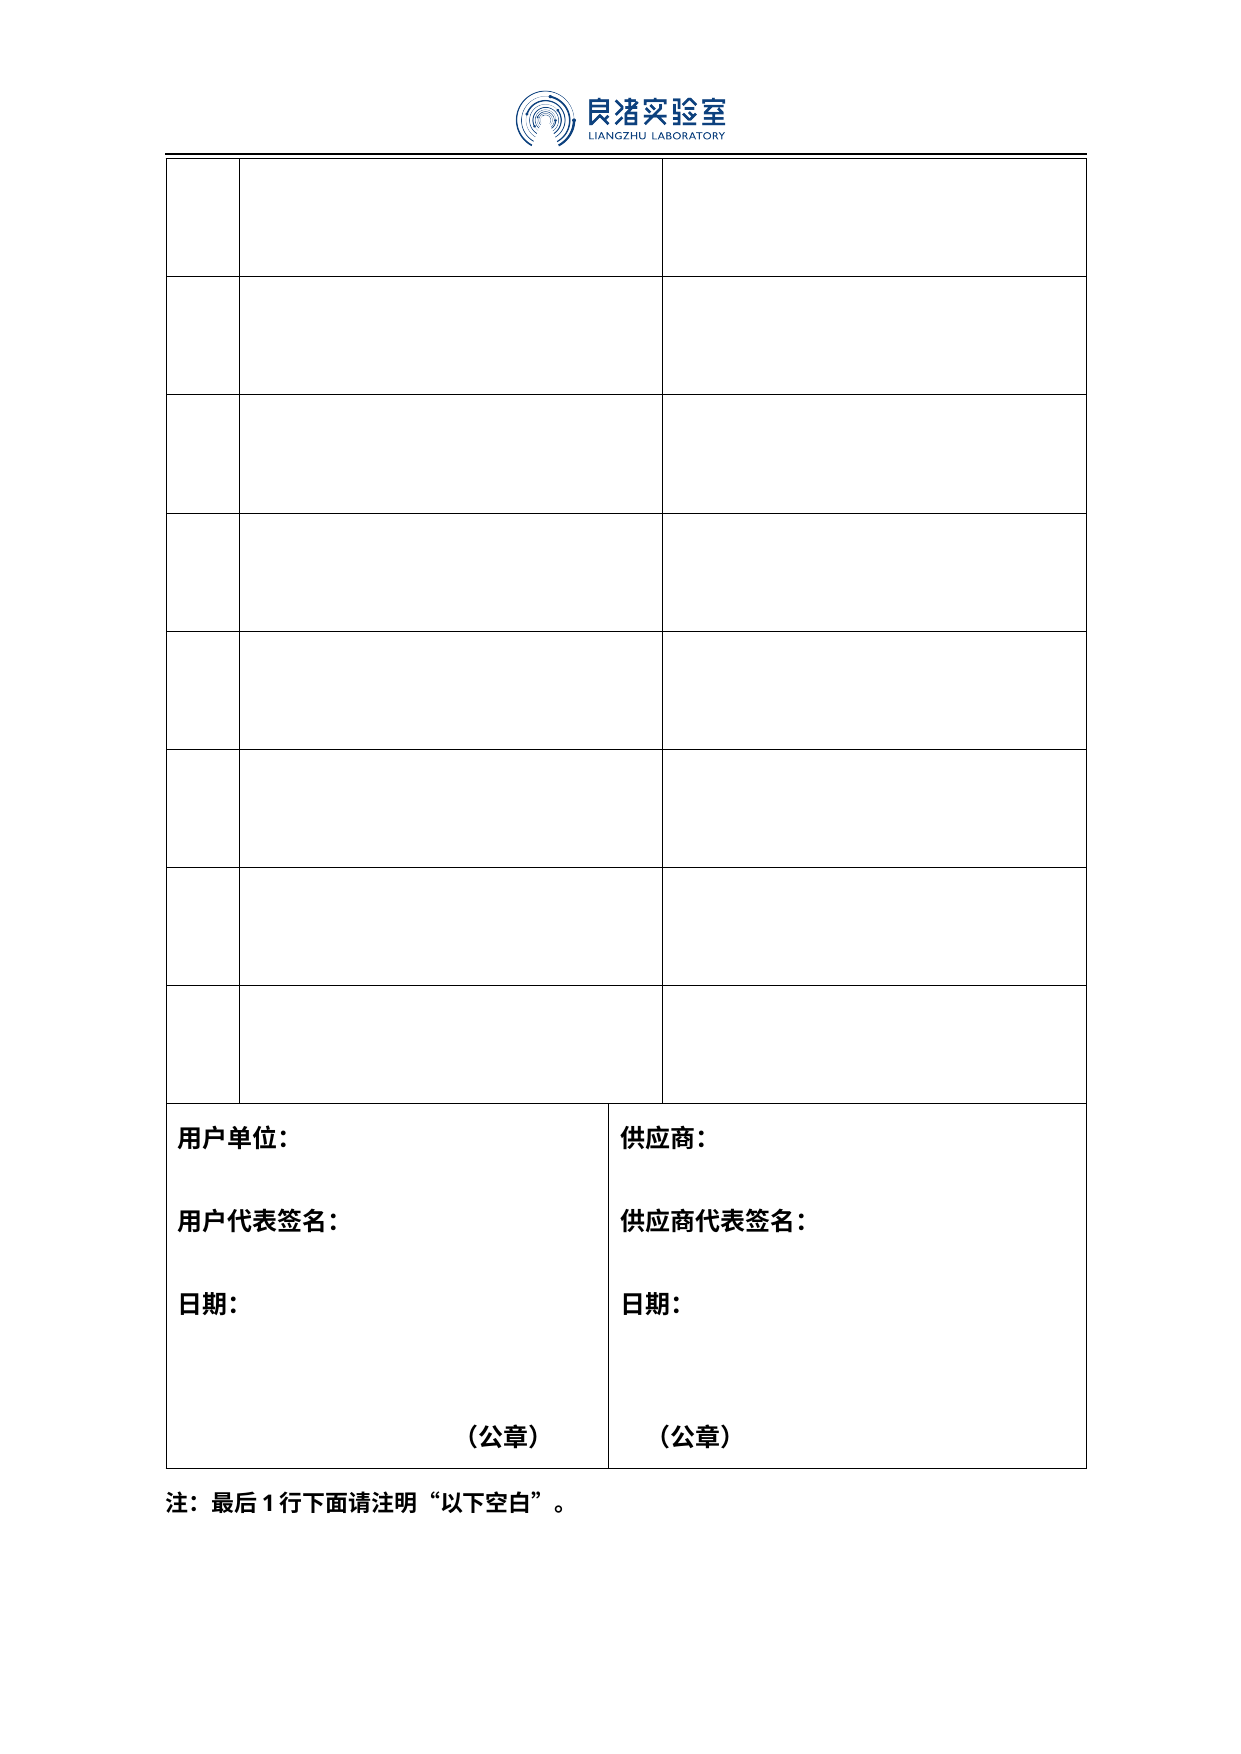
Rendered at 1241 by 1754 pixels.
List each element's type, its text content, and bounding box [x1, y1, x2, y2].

table_cell [663, 514, 1086, 631]
table_cell [240, 395, 662, 512]
table_cell [240, 277, 662, 394]
table_cell [663, 159, 1086, 276]
table_cell [240, 632, 662, 749]
table_cell [167, 632, 239, 749]
table_cell [663, 750, 1086, 867]
table_cell [663, 395, 1086, 512]
table_cell [167, 986, 239, 1103]
picture [505, 88, 748, 152]
table_cell [240, 514, 662, 631]
table_cell [240, 986, 662, 1103]
table_cell [167, 868, 239, 985]
table_cell [240, 750, 662, 867]
table_cell [663, 868, 1086, 985]
table_cell [167, 514, 239, 631]
table_cell [167, 395, 239, 512]
table_cell [167, 159, 239, 276]
table_cell [663, 277, 1086, 394]
table_cell [240, 159, 662, 276]
table_cell [167, 277, 239, 394]
table_cell [663, 632, 1086, 749]
table_cell 用户单位： 用户代表签名： 日期： （公章） [167, 1104, 608, 1468]
text 注：最后1行下面请注明“以下空白”。 [165, 1469, 1087, 1534]
table_cell 供应商： 供应商代表签名： 日期： （公章） [609, 1104, 1086, 1468]
table_cell [240, 868, 662, 985]
table_cell [167, 750, 239, 867]
table_cell [663, 986, 1086, 1103]
